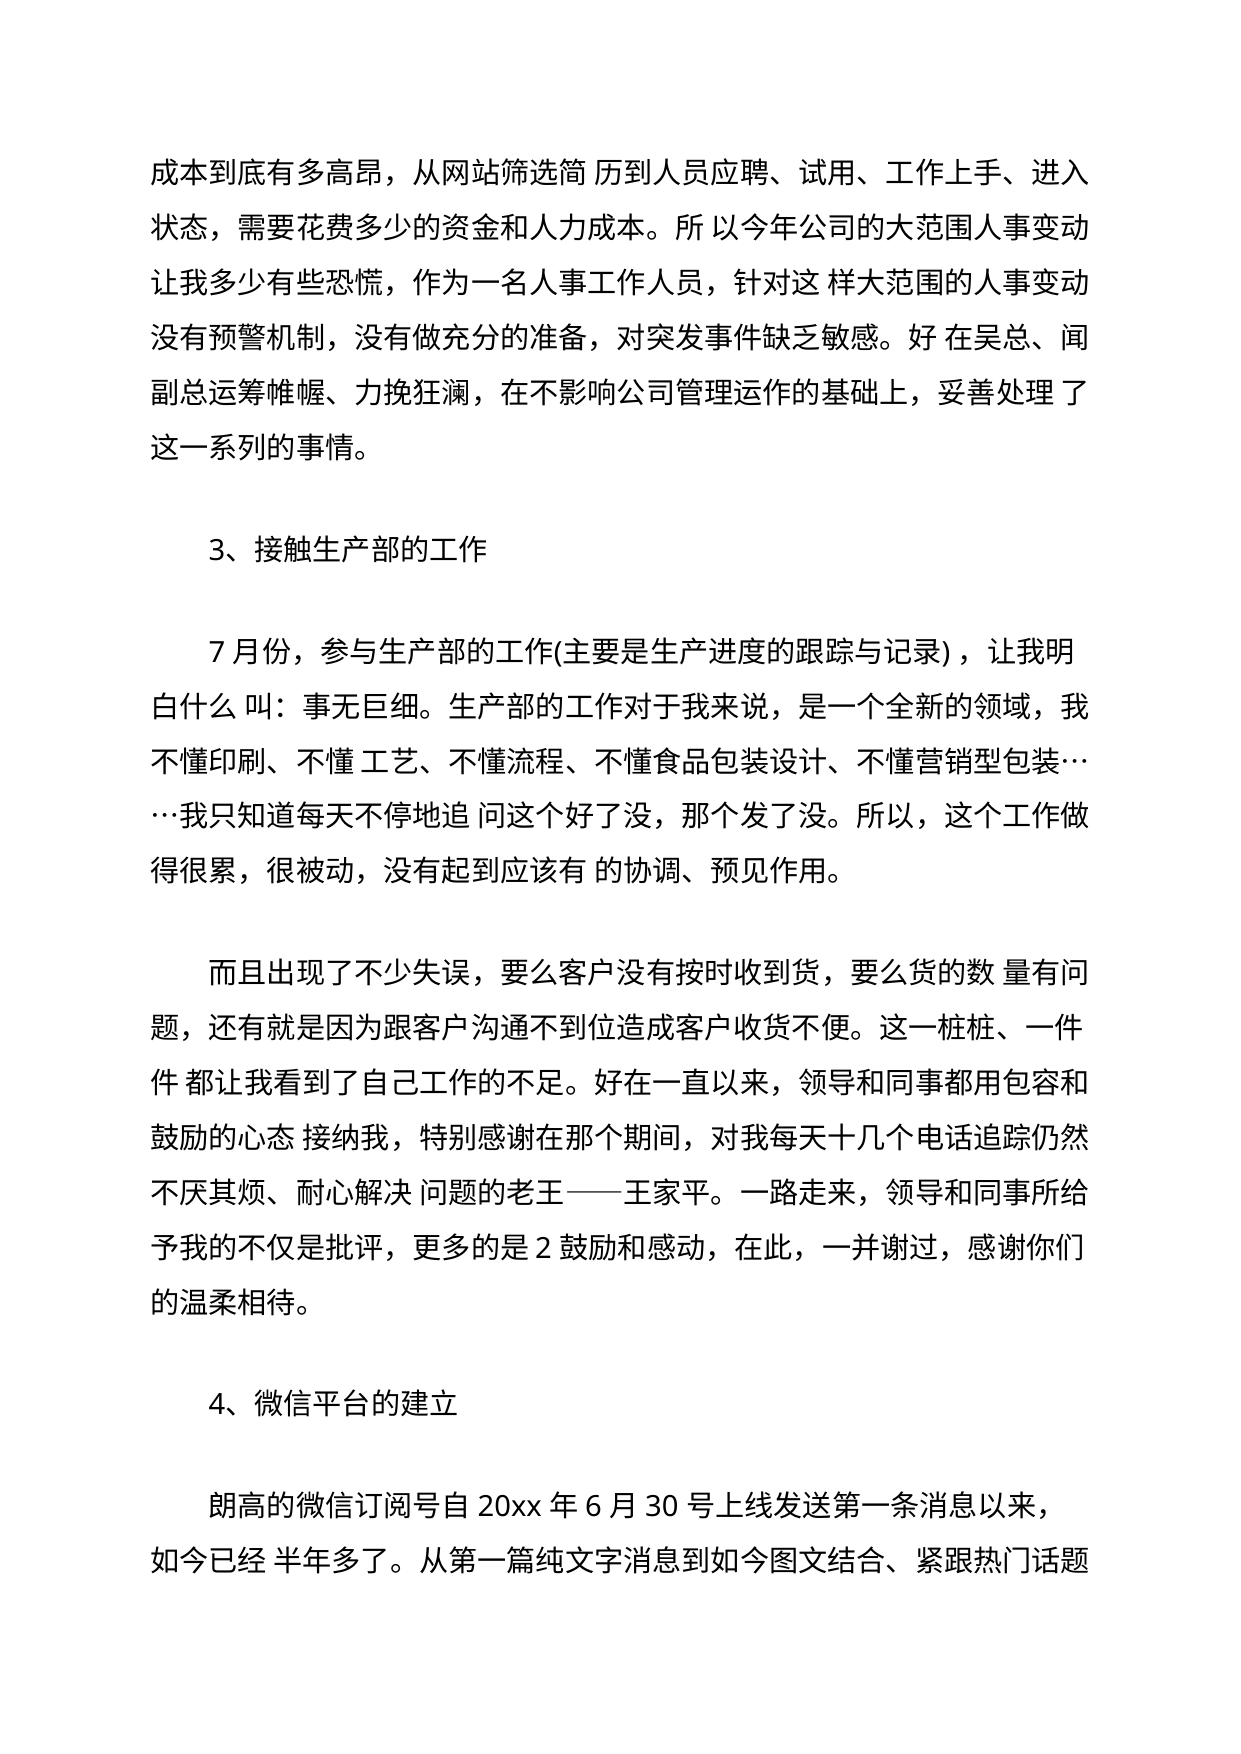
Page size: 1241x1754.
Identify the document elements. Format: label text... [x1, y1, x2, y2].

text 4、微信平台的建立 [150, 1381, 1090, 1423]
text 而且出现了不少失误，要么客户没有按时收到货，要么货的数 量有问题，还有就是因为跟客户沟通不到位造成客户收货不便。这一桩桩、一件件 都让我看到了自己工作的不足。好在一直以来，领导和同事都用包容和鼓励的心态 接纳我，特别感谢在那个期间，对我每天十几个电话追踪仍然不厌其烦、耐心解决 问题的老王——王家平。一路走来，领导和同事所给予我的不仅是批评，更多的是2 鼓励和感动，在此，一并谢过，感谢你们的温柔相待。 [150, 950, 1090, 1321]
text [150, 1483, 1090, 1580]
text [150, 150, 1090, 467]
text 3、接触生产部的工作 [150, 526, 1090, 569]
text 7 月份，参与生产部的工作(主要是生产进度的跟踪与记录) ，让我明白什么 叫：事无巨细。生产部的工作对于我来说，是一个全新的领域，我不懂印刷、不懂 工艺、不懂流程、不懂食品包装设计、不懂营销型包装……我只知道每天不停地追 问这个好了没，那个发了没。所以，这个工作做得很累，很被动，没有起到应该有 的协调、预见作用。 [150, 628, 1090, 890]
